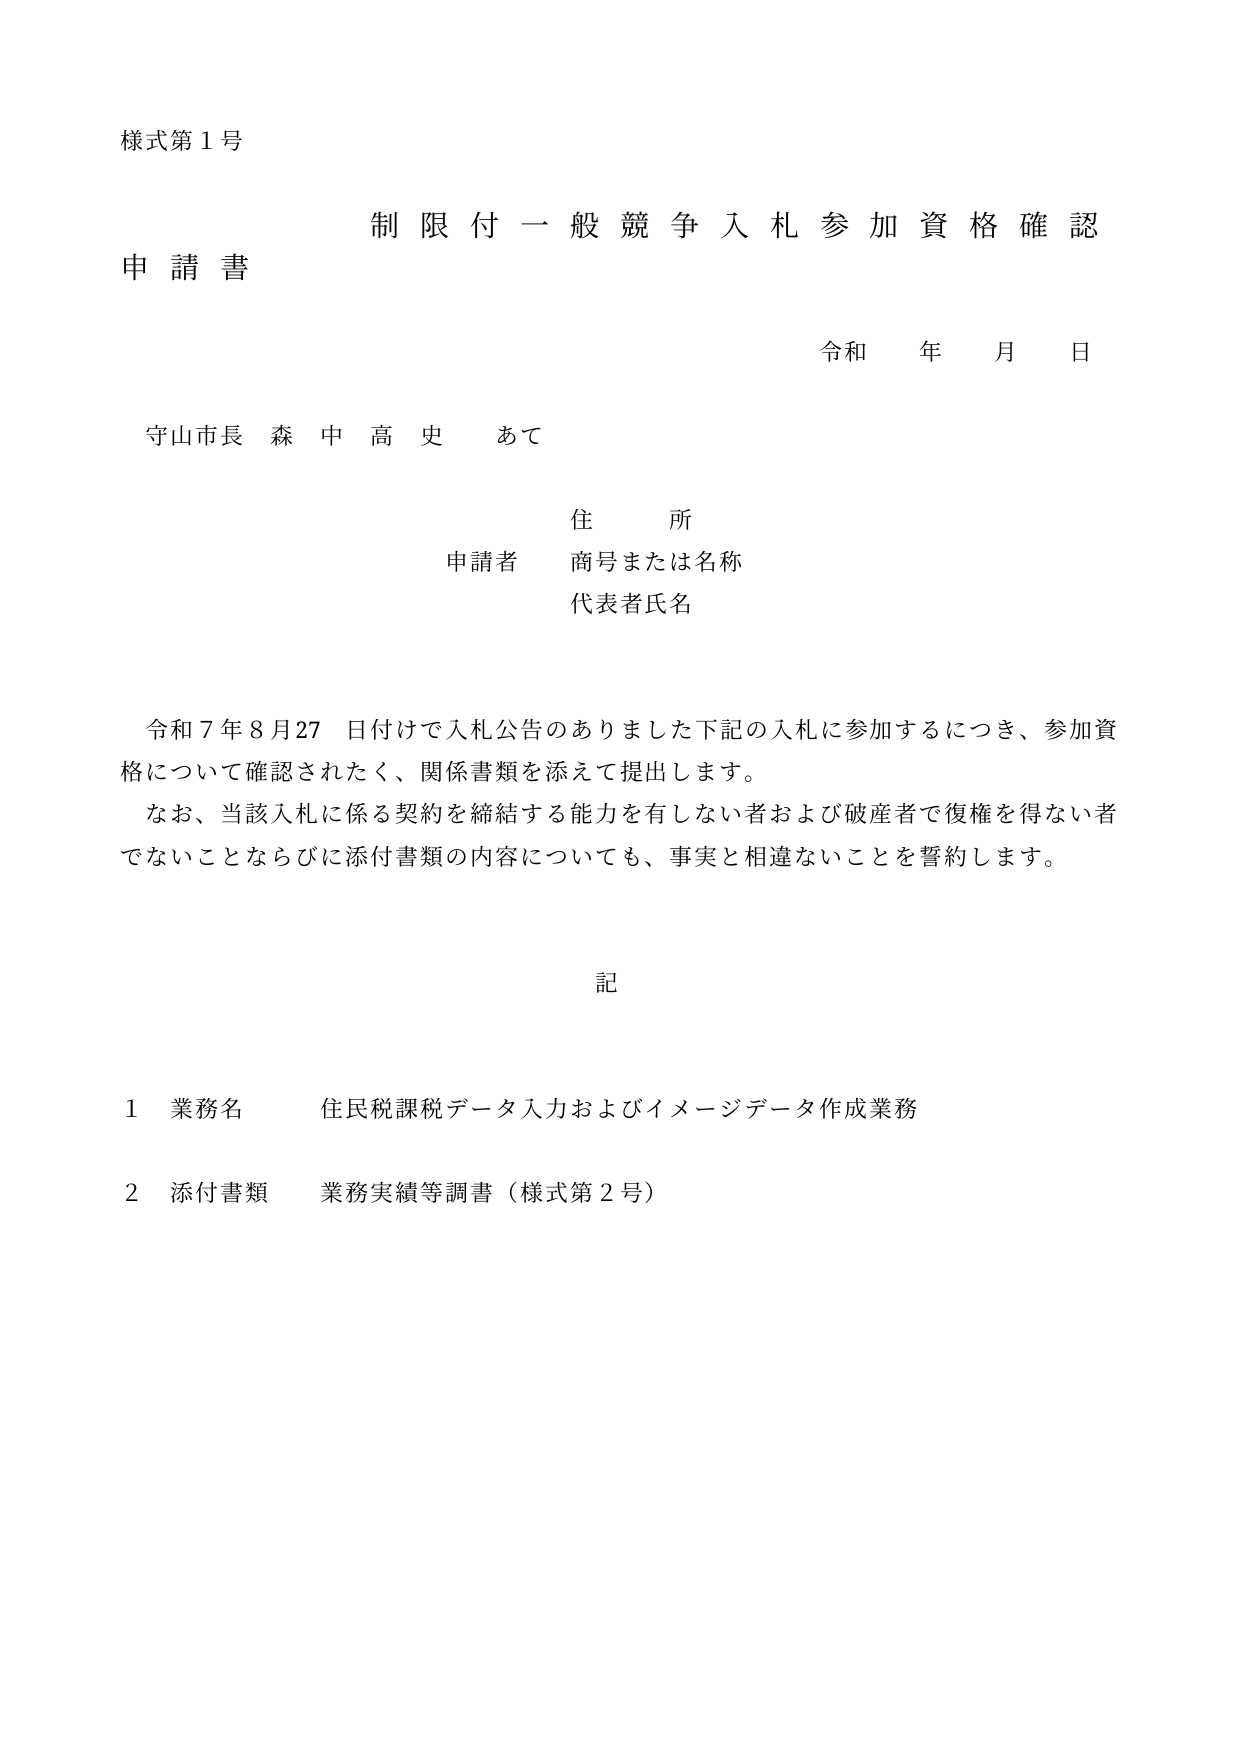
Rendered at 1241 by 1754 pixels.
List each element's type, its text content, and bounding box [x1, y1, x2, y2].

text ２ 添付書類 業務実績等調書（様式第２号） [120, 1171, 1120, 1213]
text 代表者氏名 [120, 582, 1120, 624]
text 令和７年８月27日付けで入札公告のありました下記の入札に参加するにつき、参加資格について確認されたく、関係書類を添えて提出します。 [120, 708, 1120, 792]
text 住 所 [120, 497, 1120, 539]
text １ 業務名 住民税課税データ入力およびイメージデータ作成業務 [120, 1087, 1120, 1129]
text 記 [120, 960, 1120, 1002]
text 制限付一般競争入札参加資格確認申請書 [120, 203, 1120, 287]
text なお、当該入札に係る契約を締結する能力を有しない者および破産者で復権を得ない者 [120, 792, 1120, 834]
text 様式第１号 [120, 119, 1120, 161]
text 令和 年 月 日 [120, 329, 1120, 371]
text 申請者 商号または名称 [120, 539, 1120, 582]
text でないことならびに添付書類の内容についても、事実と相違ないことを誓約します。 [120, 834, 1120, 876]
text 守山市長 森 中 高 史 あて [120, 413, 1120, 455]
